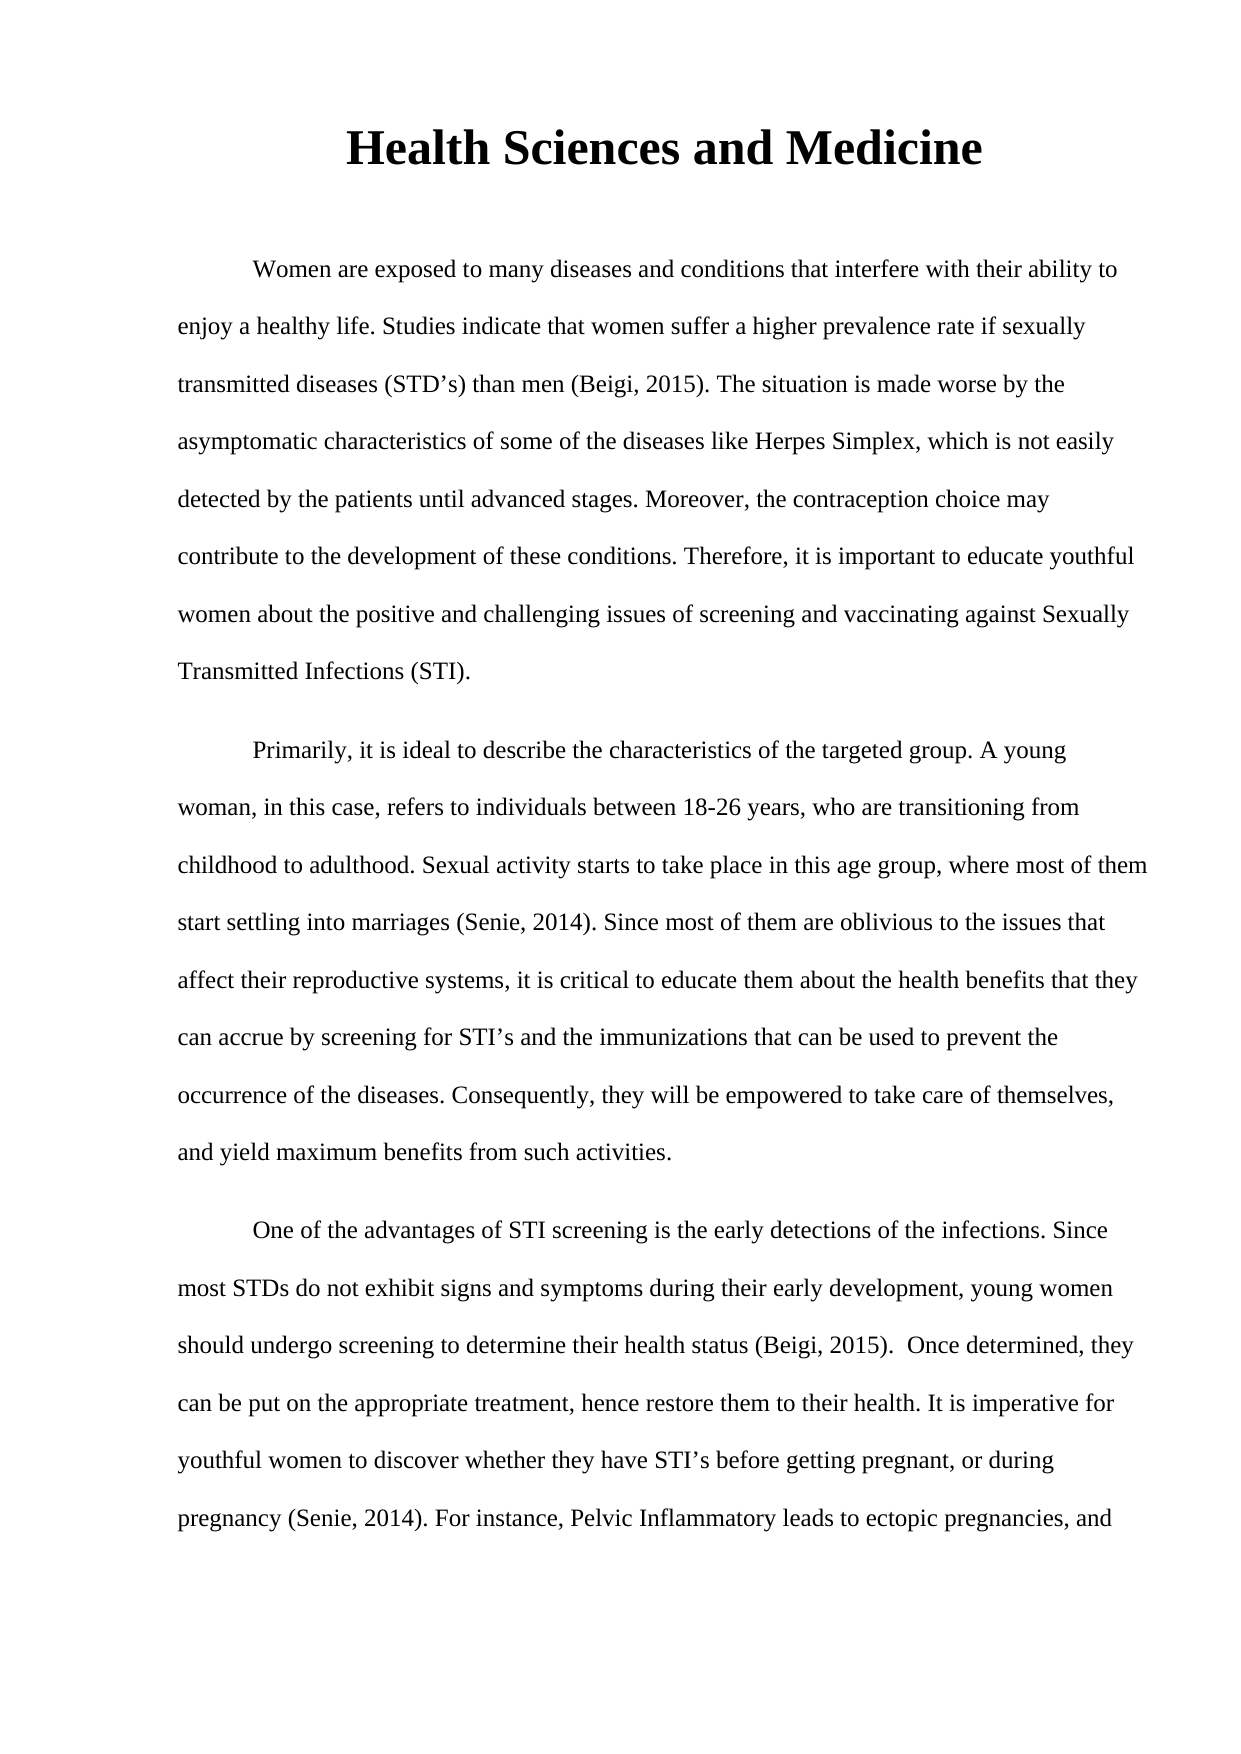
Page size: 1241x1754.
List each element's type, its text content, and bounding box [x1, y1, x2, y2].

text Women are exposed to many diseases and conditions that interfere with their ability to enjoy a healthy life. Studies indicate that women suffer a higher prevalence rate if sexually transmitted diseases (STD’s) than men (Beigi, 2015). The situation is made worse by the asymptomatic characteristics of some of the diseases like Herpes Simplex, which is not easily detected by the patients until advanced stages. Moreover, the contraception choice may contribute to the development of these conditions. Therefore, it is important to educate youthful women about the positive and challenging issues of screening and vaccinating against Sexually Transmitted Infections (STI). [177, 254, 1152, 685]
text Primarily, it is ideal to describe the characteristics of the targeted group. A young woman, in this case, refers to individuals between 18-26 years, who are transitioning from childhood to adulthood. Sexual activity starts to take place in this age group, where most of them start settling into marriages (Senie, 2014). Since most of them are oblivious to the issues that affect their reproductive systems, it is critical to educate them about the health benefits that they can accrue by screening for STI’s and the immunizations that can be used to prevent the occurrence of the diseases. Consequently, they will be empowered to take care of themselves, and yield maximum benefits from such activities. [177, 735, 1152, 1166]
text Health Sciences and Medicine [177, 118, 1152, 176]
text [177, 1216, 1152, 1532]
